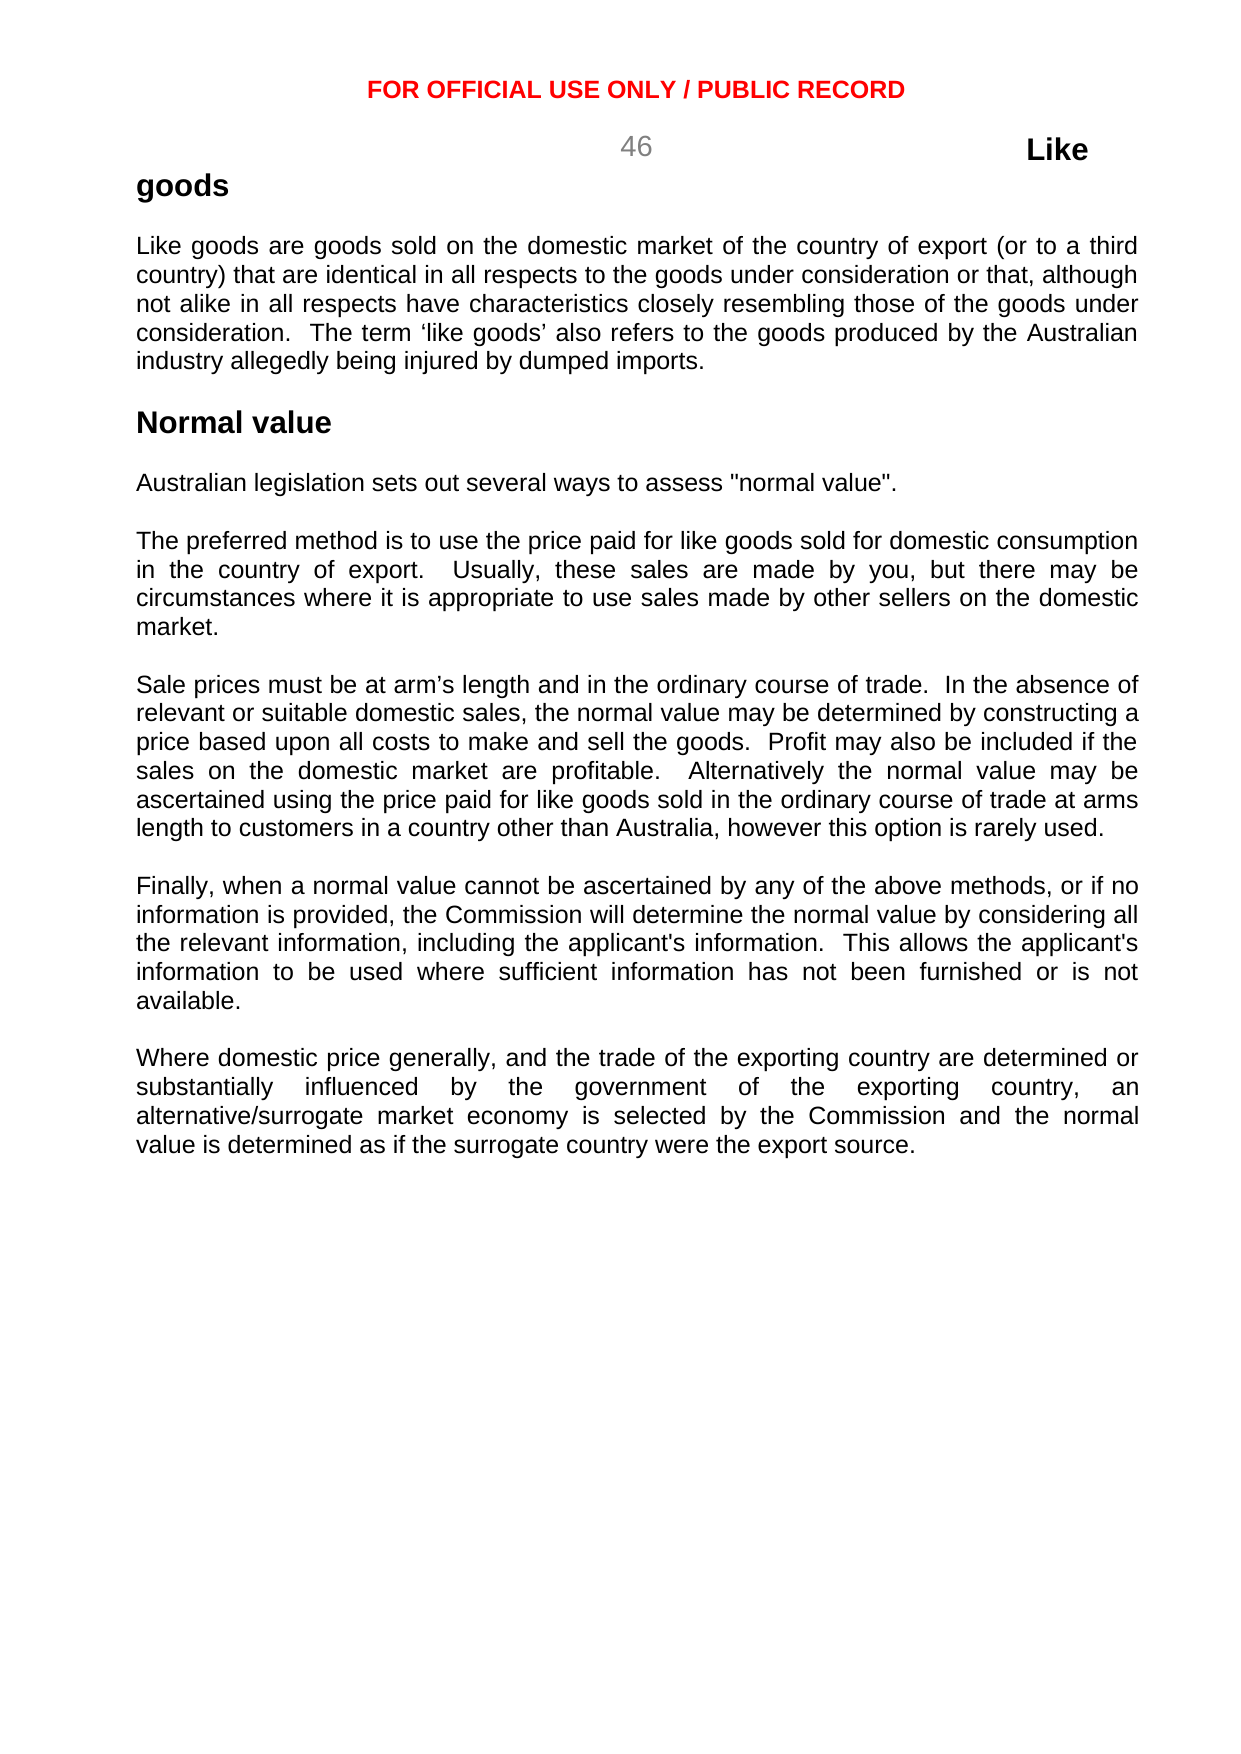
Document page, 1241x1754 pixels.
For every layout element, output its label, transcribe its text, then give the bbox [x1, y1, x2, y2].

text Like goods are goods sold on the domestic market of the country of export (or to a third country) that are identical in all respects to the goods under consideration or that, although not alike in all respects have characteristics closely resembling those of the goods under consideration. The term ‘like goods’ also refers to the goods produced by the Australian industry allegedly being injured by dumped imports. [136, 231, 1141, 375]
text prices must be at arm’s length and in the ordinary course of trade. In the absence of relevant or suitable domestic sales, the normal value may be determined by constructing a price based upon all costs to make and sell the goods. Profit may also be included if the sales on the domestic market are profitable. Alternatively the normal value may be ascertained using the price paid for like goods sold in the ordinary course of trade at arms length to customers in a country other than , however this option is rarely used. [136, 670, 1141, 842]
text The preferred method is to use the price paid for like goods sold for domestic consumption in the country of export. Usually, these sales are made by you, but there may be circumstances where it is appropriate to use sales made by other sellers on the domestic market. [136, 526, 1141, 641]
text Finally, when a normal value cannot be ascertained by any of the above methods, or if no information is provided, the Commission will determine the normal value by considering all the relevant information, including the applicant's information. This allows the applicant's information to be used where sufficient information has not been furnished or is not available. [136, 871, 1141, 1015]
subtitle Like goods [136, 131, 1141, 202]
text Where domestic price generally, and the trade of the exporting country are determined or substantially influenced by the government of the exporting country, an alternative/surrogate market economy is selected by the Commission and the normal value is determined as if the surrogate country were the export source. [136, 1043, 1141, 1158]
text Australian legislation sets out several ways to assess "normal value". [136, 468, 1141, 497]
subtitle Normal value [136, 404, 1141, 440]
